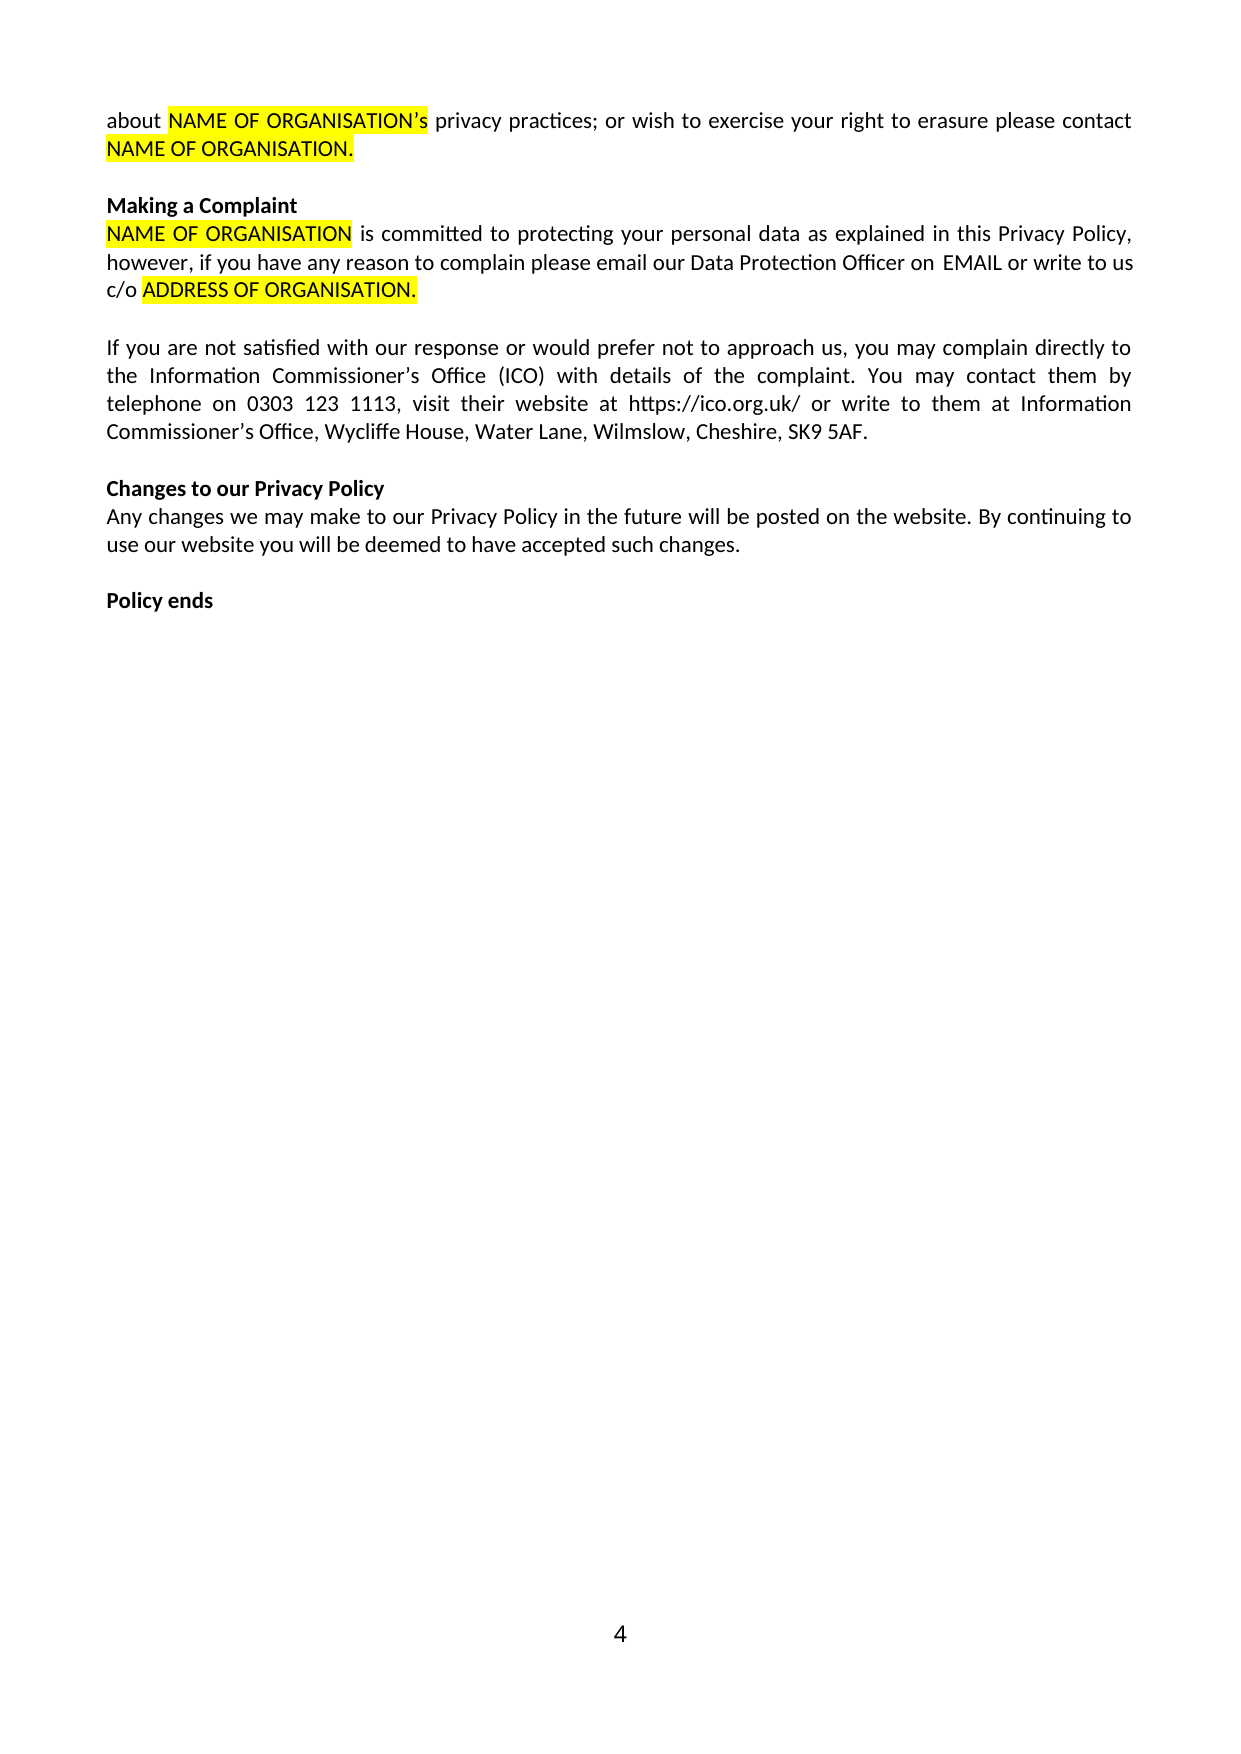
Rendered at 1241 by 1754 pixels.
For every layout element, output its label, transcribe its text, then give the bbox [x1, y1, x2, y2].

text If you are not satisfied with our response or would prefer not to approach us, you may complain directly to the Information Commissioner’s Office (ICO) with details of the complaint. You may contact them by telephone on 0303 123 1113, visit their website at https://ico.org.uk/ or write to them at Information Commissioner’s Office, Wycliffe House, Water Lane, Wilmslow, Cheshire, SK9 5AF. [106, 333, 1134, 445]
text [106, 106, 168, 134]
text NAME OF ORGANISATION is committed to protecting your personal data as explained in this Privacy Policy, however, if you have any reason to complain please email our Data Protection Officer on EMAIL or write to us c/o ADDRESS OF ORGANISATION. [106, 219, 1134, 304]
text Making a Complaint [106, 192, 1134, 219]
text Any changes we may make to our Privacy Policy in the future will be posted on the website. By continuing to use our website you will be deemed to have accepted such changes. [106, 502, 1134, 558]
text Policy ends [106, 586, 1134, 614]
text Changes to our Privacy Policy [106, 474, 1134, 502]
